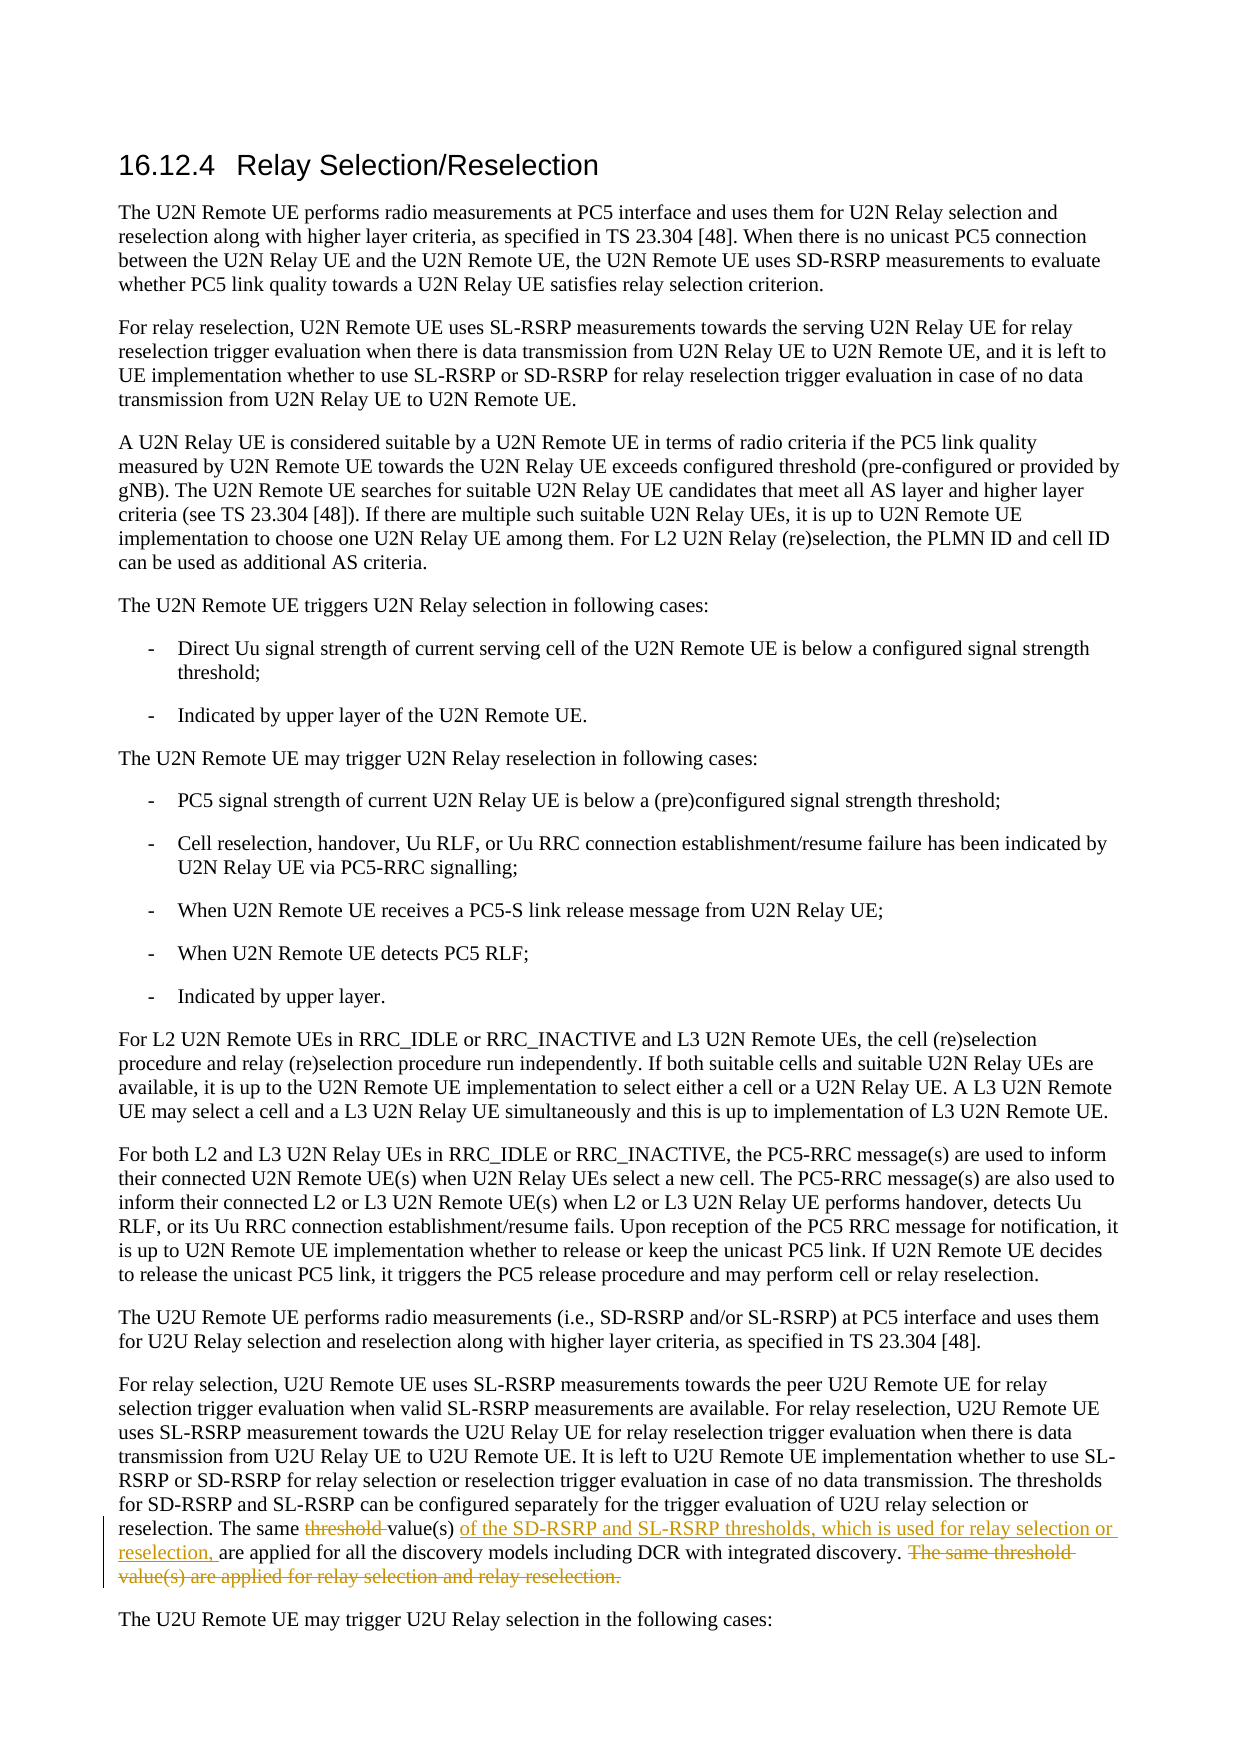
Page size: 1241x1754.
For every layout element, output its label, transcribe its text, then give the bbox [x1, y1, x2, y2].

text - When U2N Remote UE detects PC5 RLF; [148, 941, 1122, 965]
text - Direct Uu signal strength of current serving cell of the U2N Remote UE is below a configured signal strength threshold; [148, 636, 1122, 684]
text - PC5 signal strength of current U2N Relay UE is below a (pre)configured signal strength threshold; [148, 788, 1122, 812]
text - When U2N Remote UE receives a PC5-S link release message from U2N Relay UE; [148, 898, 1122, 922]
subtitle 16.12.4 Relay Selection/Reselection [118, 148, 1122, 181]
text For relay selection, U2U Remote UE uses SL-RSRP measurements towards the peer U2U Remote UE for relay selection trigger evaluation when valid SL-RSRP measurements are available. For relay reselection, U2U Remote UE uses SL-RSRP measurement towards the U2U Relay UE for relay reselection trigger evaluation when there is data transmission from U2U Relay UE to U2U Remote UE. It is left to U2U Remote UE implementation whether to use SL-RSRP or SD-RSRP for relay selection or reselection trigger evaluation in case of no data transmission. The thresholds for SD-RSRP and SL-RSRP can be configured separately for the trigger evaluation of U2U relay selection or reselection. The same value(s) are applied for all the discovery models including DCR with integrated discovery. [118, 1372, 1122, 1588]
text The U2N Remote UE performs radio measurements at PC5 interface and uses them for U2N Relay selection and reselection along with higher layer criteria, as specified in TS 23.304 [48]. When there is no unicast PC5 connection between the U2N Relay UE and the U2N Remote UE, the U2N Remote UE uses SD-RSRP measurements to evaluate whether PC5 link quality towards a U2N Relay UE satisfies relay selection criterion. [118, 200, 1122, 296]
text The U2N Remote UE triggers U2N Relay selection in following cases: [118, 593, 1122, 617]
text For L2 U2N Remote UEs in RRC_IDLE or RRC_INACTIVE and L3 U2N Remote UEs, the cell (re)selection procedure and relay (re)selection procedure run independently. If both suitable cells and suitable U2N Relay UEs are available, it is up to the U2N Remote UE implementation to select either a cell or a U2N Relay UE. A L3 U2N Remote UE may select a cell and a L3 U2N Relay UE simultaneously and this is up to implementation of L3 U2N Remote UE. [118, 1027, 1122, 1123]
text For both L2 and L3 U2N Relay UEs in RRC_IDLE or RRC_INACTIVE, the PC5-RRC message(s) are used to inform their connected U2N Remote UE(s) when U2N Relay UEs select a new cell. The PC5-RRC message(s) are also used to inform their connected L2 or L3 U2N Remote UE(s) when L2 or L3 U2N Relay UE performs handover, detects Uu RLF, or its Uu RRC connection establishment/resume fails. Upon reception of the PC5 RRC message for notification, it is up to U2N Remote UE implementation whether to release or keep the unicast PC5 link. If U2N Remote UE decides to release the unicast PC5 link, it triggers the PC5 release procedure and may perform cell or relay reselection. [118, 1142, 1122, 1286]
text The U2N Remote UE may trigger U2N Relay reselection in following cases: [118, 746, 1122, 770]
text The U2U Remote UE may trigger U2U Relay selection in the following cases: [118, 1607, 1122, 1631]
text A U2N Relay UE is considered suitable by a U2N Remote UE in terms of radio criteria if the PC5 link quality measured by U2N Remote UE towards the U2N Relay UE exceeds configured threshold (pre-configured or provided by gNB). The U2N Remote UE searches for suitable U2N Relay UE candidates that meet all AS layer and higher layer criteria (see TS 23.304 [48]). If there are multiple such suitable U2N Relay UEs, it is up to U2N Remote UE implementation to choose one U2N Relay UE among them. For L2 U2N Relay (re)selection, the PLMN ID and cell ID can be used as additional AS criteria. [118, 430, 1122, 574]
text - Indicated by upper layer. [148, 984, 1122, 1008]
text - Cell reselection, handover, Uu RLF, or Uu RRC connection establishment/resume failure has been indicated by U2N Relay UE via PC5-RRC signalling; [148, 831, 1122, 879]
text For relay reselection, U2N Remote UE uses SL-RSRP measurements towards the serving U2N Relay UE for relay reselection trigger evaluation when there is data transmission from U2N Relay UE to U2N Remote UE, and it is left to UE implementation whether to use SL-RSRP or SD-RSRP for relay reselection trigger evaluation in case of no data transmission from U2N Relay UE to U2N Remote UE. [118, 315, 1122, 411]
text The U2U Remote UE performs radio measurements (i.e., SD-RSRP and/or SL-RSRP) at PC5 interface and uses them for U2U Relay selection and reselection along with higher layer criteria, as specified in TS 23.304 [48]. [118, 1305, 1122, 1353]
text - Indicated by upper layer of the U2N Remote UE. [148, 703, 1122, 727]
